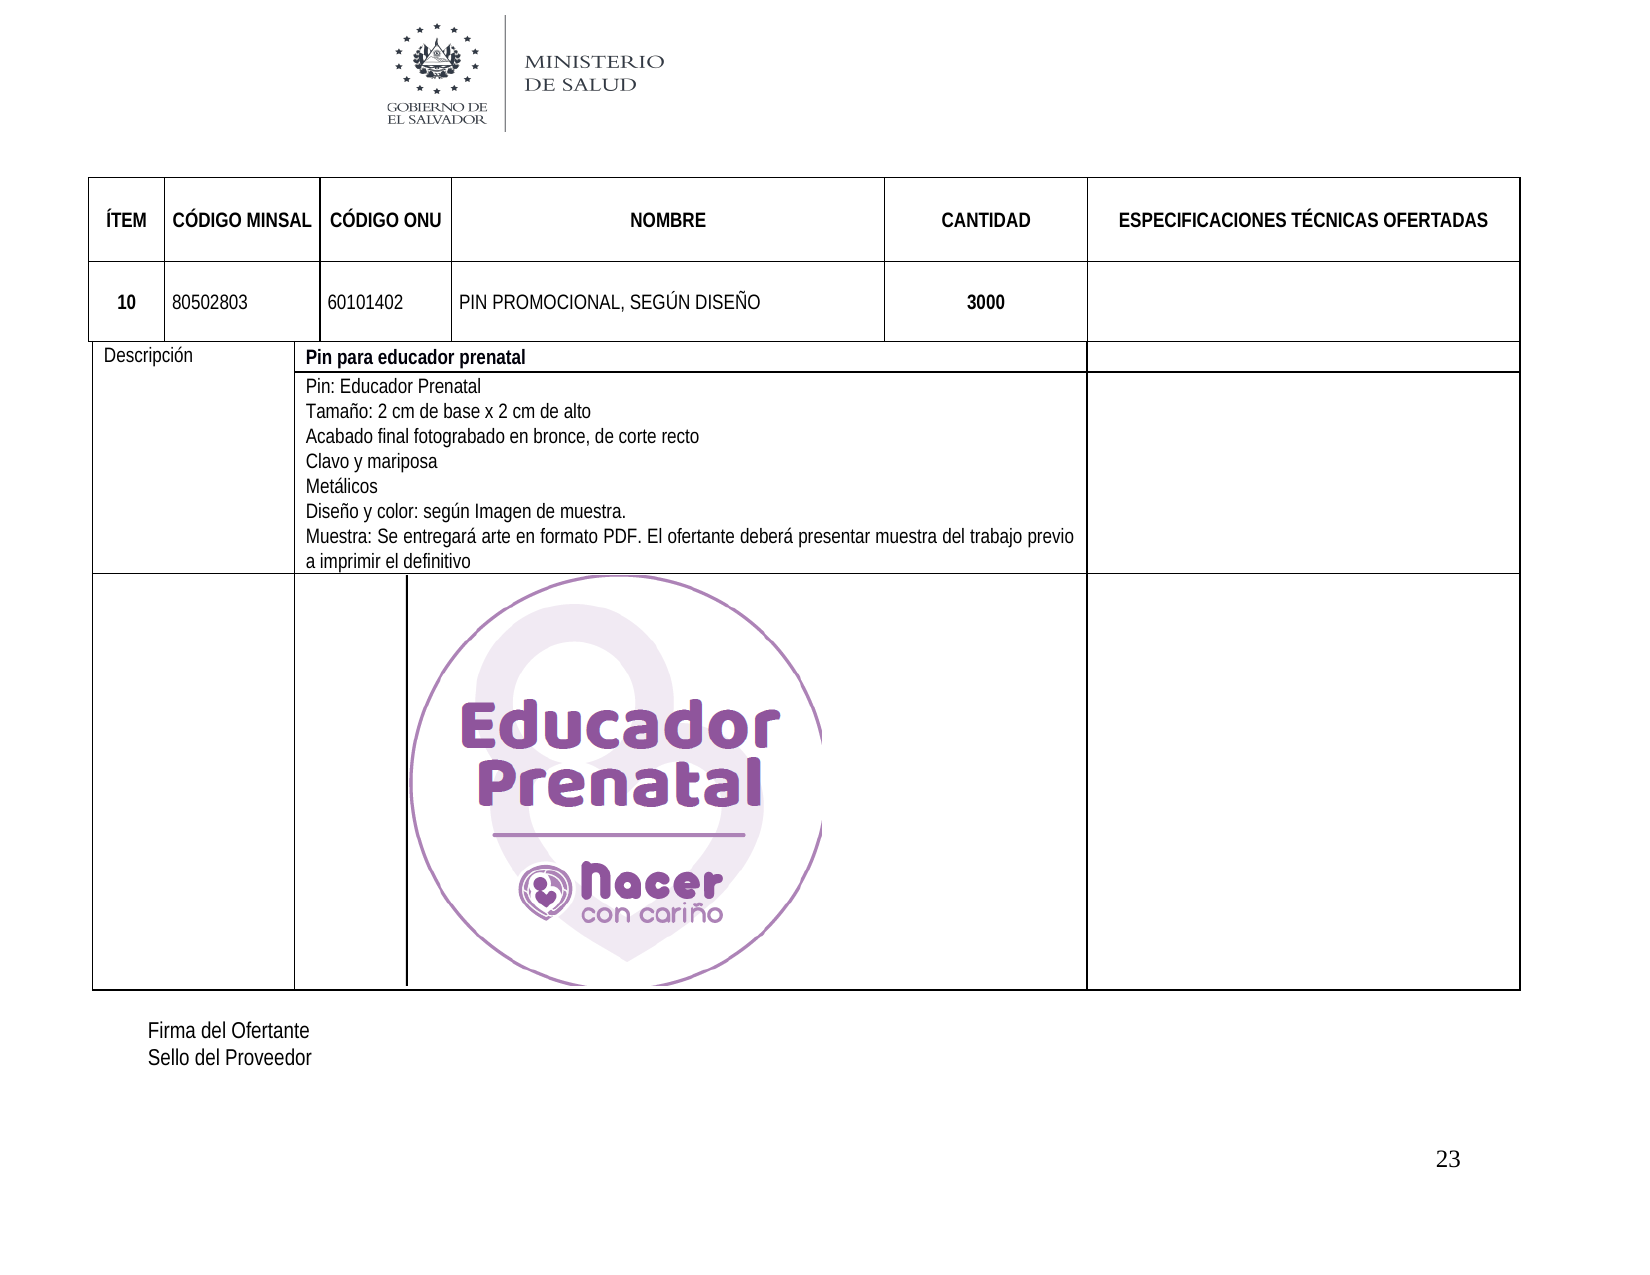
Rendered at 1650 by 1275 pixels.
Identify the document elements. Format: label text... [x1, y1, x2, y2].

table_header NOMBRE [452, 178, 884, 261]
picture [387, 15, 665, 132]
table_cell 10 [89, 262, 164, 341]
table_cell 3000 [885, 262, 1087, 341]
table_cell [93, 574, 294, 989]
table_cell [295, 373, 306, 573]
table_cell PIN PROMOCIONAL, SEGÚN DISEÑO [452, 262, 884, 341]
table_cell [1088, 262, 1519, 341]
table_header CANTIDAD [885, 178, 1087, 261]
text Sello del Proveedor [148, 1043, 1461, 1070]
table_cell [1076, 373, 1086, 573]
table_cell 80502803 [165, 262, 319, 341]
table_header CÓDIGO MINSAL [165, 178, 319, 261]
table_cell Pin para educador prenatal [295, 342, 1086, 371]
table_header ÍTEM [89, 178, 164, 261]
table_cell [295, 574, 1086, 989]
table_header ESPECIFICACIONES TÉCNICAS OFERTADAS [1088, 178, 1519, 261]
table_cell [1088, 599, 1519, 989]
text Firma del Ofertante [148, 1017, 1461, 1043]
table_cell Descripción [93, 342, 294, 573]
table_cell [1088, 342, 1519, 371]
table_cell [1088, 398, 1519, 573]
table_cell 60101402 [321, 262, 451, 341]
table_header CÓDIGO ONU [321, 178, 451, 261]
